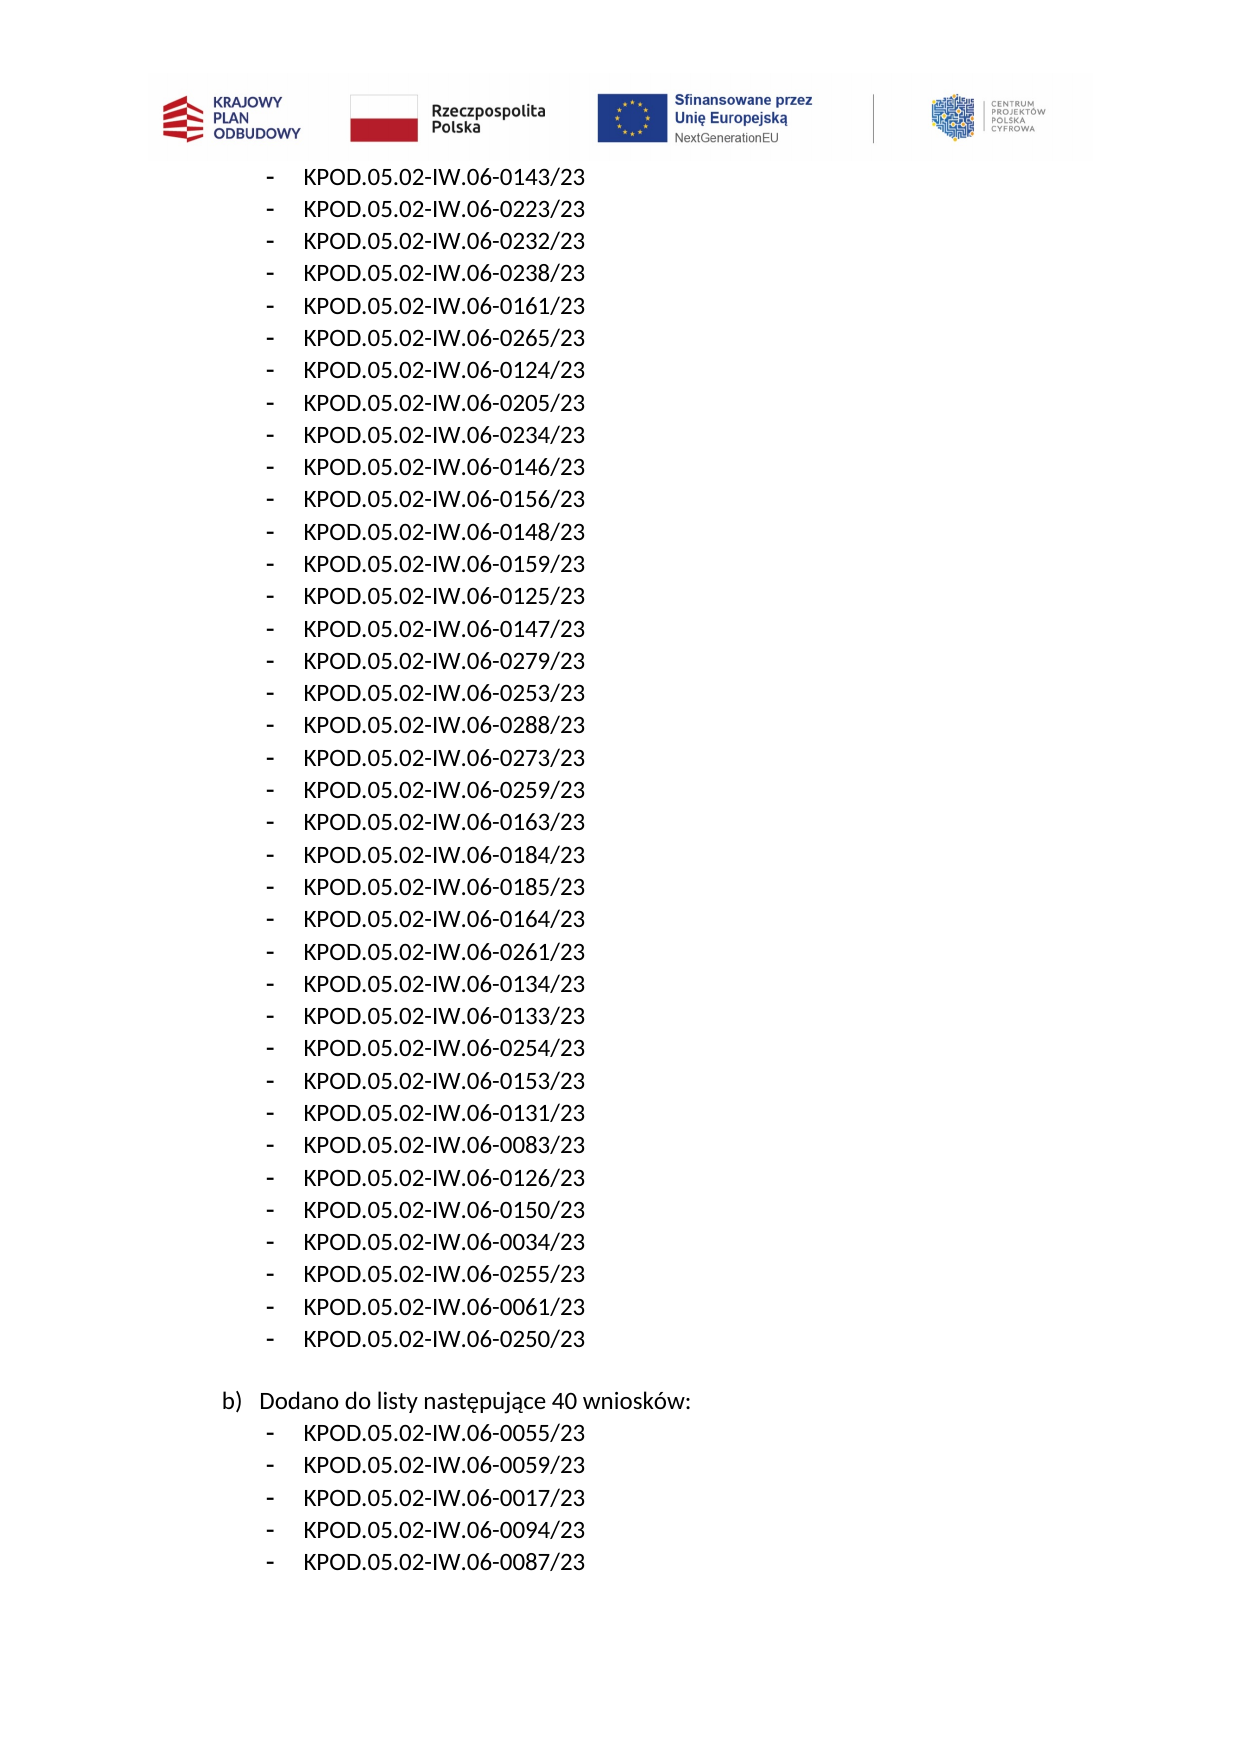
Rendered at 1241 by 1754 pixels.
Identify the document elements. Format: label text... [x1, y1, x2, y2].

list KPOD.05.02-IW.06-0205/23 [266, 387, 1093, 417]
list KPOD.05.02-IW.06-0250/23 [266, 1323, 1093, 1383]
list KPOD.05.02-IW.06-0126/23 [266, 1162, 1093, 1192]
list KPOD.05.02-IW.06-0061/23 [266, 1291, 1093, 1321]
list KPOD.05.02-IW.06-0153/23 [266, 1065, 1093, 1095]
list Dodano do listy następujące 40 wniosków: [222, 1385, 1093, 1416]
list KPOD.05.02-IW.06-0017/23 [266, 1482, 1093, 1512]
list KPOD.05.02-IW.06-0131/23 [266, 1097, 1093, 1128]
list KPOD.05.02-IW.06-0185/23 [266, 871, 1093, 902]
list KPOD.05.02-IW.06-0161/23 [266, 290, 1093, 320]
picture [147, 73, 1093, 161]
list KPOD.05.02-IW.06-0163/23 [266, 807, 1093, 837]
list KPOD.05.02-IW.06-0124/23 [266, 354, 1093, 385]
list KPOD.05.02-IW.06-0087/23 [266, 1547, 1093, 1577]
list KPOD.05.02-IW.06-0223/23 [266, 193, 1093, 223]
list KPOD.05.02-IW.06-0164/23 [266, 903, 1093, 934]
list KPOD.05.02-IW.06-0259/23 [266, 774, 1093, 805]
list KPOD.05.02-IW.06-0125/23 [266, 581, 1093, 611]
list KPOD.05.02-IW.06-0083/23 [266, 1129, 1093, 1160]
list KPOD.05.02-IW.06-0156/23 [266, 484, 1093, 514]
list KPOD.05.02-IW.06-0234/23 [266, 419, 1093, 449]
list KPOD.05.02-IW.06-0159/23 [266, 548, 1093, 579]
list KPOD.05.02-IW.06-0273/23 [266, 742, 1093, 772]
list KPOD.05.02-IW.06-0232/23 [266, 225, 1093, 256]
list KPOD.05.02-IW.06-0133/23 [266, 1000, 1093, 1031]
list KPOD.05.02-IW.06-0254/23 [266, 1033, 1093, 1063]
list KPOD.05.02-IW.06-0255/23 [266, 1259, 1093, 1289]
list KPOD.05.02-IW.06-0148/23 [266, 516, 1093, 546]
list KPOD.05.02-IW.06-0034/23 [266, 1226, 1093, 1257]
list KPOD.05.02-IW.06-0134/23 [266, 968, 1093, 998]
list KPOD.05.02-IW.06-0055/23 [266, 1417, 1093, 1448]
list KPOD.05.02-IW.06-0146/23 [266, 451, 1093, 482]
list KPOD.05.02-IW.06-0279/23 [266, 645, 1093, 676]
list KPOD.05.02-IW.06-0059/23 [266, 1450, 1093, 1480]
list KPOD.05.02-IW.06-0184/23 [266, 839, 1093, 869]
list KPOD.05.02-IW.06-0094/23 [266, 1514, 1093, 1545]
list KPOD.05.02-IW.06-0288/23 [266, 710, 1093, 740]
list KPOD.05.02-IW.06-0265/23 [266, 322, 1093, 353]
list KPOD.05.02-IW.06-0143/23 [266, 161, 1093, 191]
list KPOD.05.02-IW.06-0238/23 [266, 258, 1093, 288]
list KPOD.05.02-IW.06-0253/23 [266, 677, 1093, 708]
list KPOD.05.02-IW.06-0150/23 [266, 1194, 1093, 1224]
list KPOD.05.02-IW.06-0261/23 [266, 936, 1093, 966]
list KPOD.05.02-IW.06-0147/23 [266, 613, 1093, 643]
